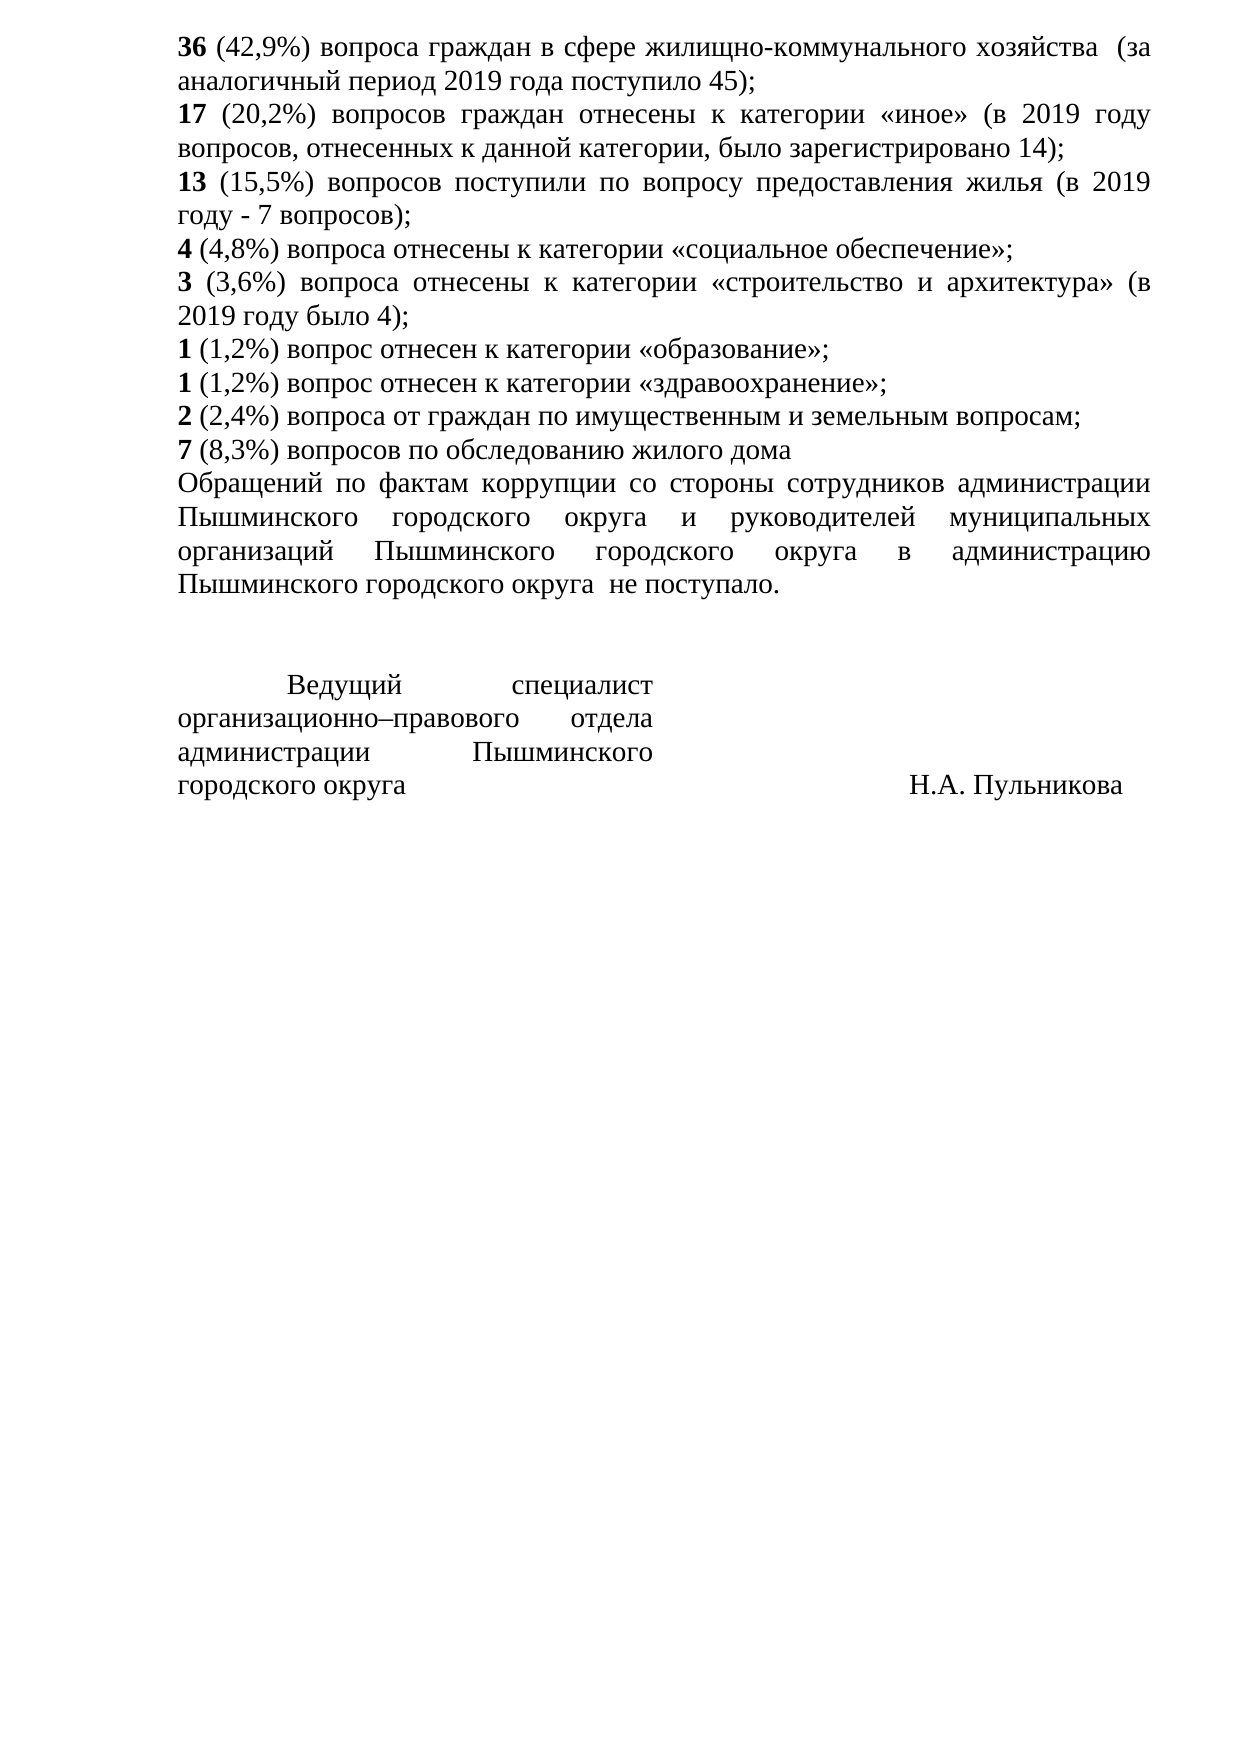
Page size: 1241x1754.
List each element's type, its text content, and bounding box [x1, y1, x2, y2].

text 13 (15,5%) вопросов поступили по вопросу предоставления жилья (в 2019 году - 7 вопросов); [177, 164, 1152, 231]
text Обращений по фактам коррупции со стороны сотрудников администрации Пышминского городского округа и руководителей муниципальных организаций Пышминского городского округа в администрацию Пышминского городского округа не поступало. [177, 466, 1152, 600]
text 2 (2,4%) вопроса от граждан по имущественным и земельным вопросам; [177, 398, 1152, 432]
text 7 (8,3%) вопросов по обследованию жилого дома [177, 432, 1152, 466]
text 3 (3,6%) вопроса отнесены к категории «строительство и архитектура» (в 2019 году было 4); [177, 264, 1152, 331]
text 1 (1,2%) вопрос отнесен к категории «образование»; [177, 331, 1152, 365]
text 36 (42,9%) вопроса граждан в сфере жилищно-коммунального хозяйства (за аналогичный период 2019 года поступило 45); [177, 29, 1152, 97]
table_header Ведущий специалист организационно–правового отдела администрации Пышминского городского округа [166, 667, 664, 801]
text 1 (1,2%) вопрос отнесен к категории «здравоохранение»; [177, 365, 1152, 398]
table_header Н.А. Пульникова [664, 667, 1163, 801]
text 4 (4,8%) вопроса отнесены к категории «социальное обеспечение»; [177, 231, 1152, 264]
text 17 (20,2%) вопросов граждан отнесены к категории «иное» (в 2019 году вопросов, отнесенных к данной категории, было зарегистрировано 14); [177, 97, 1152, 164]
